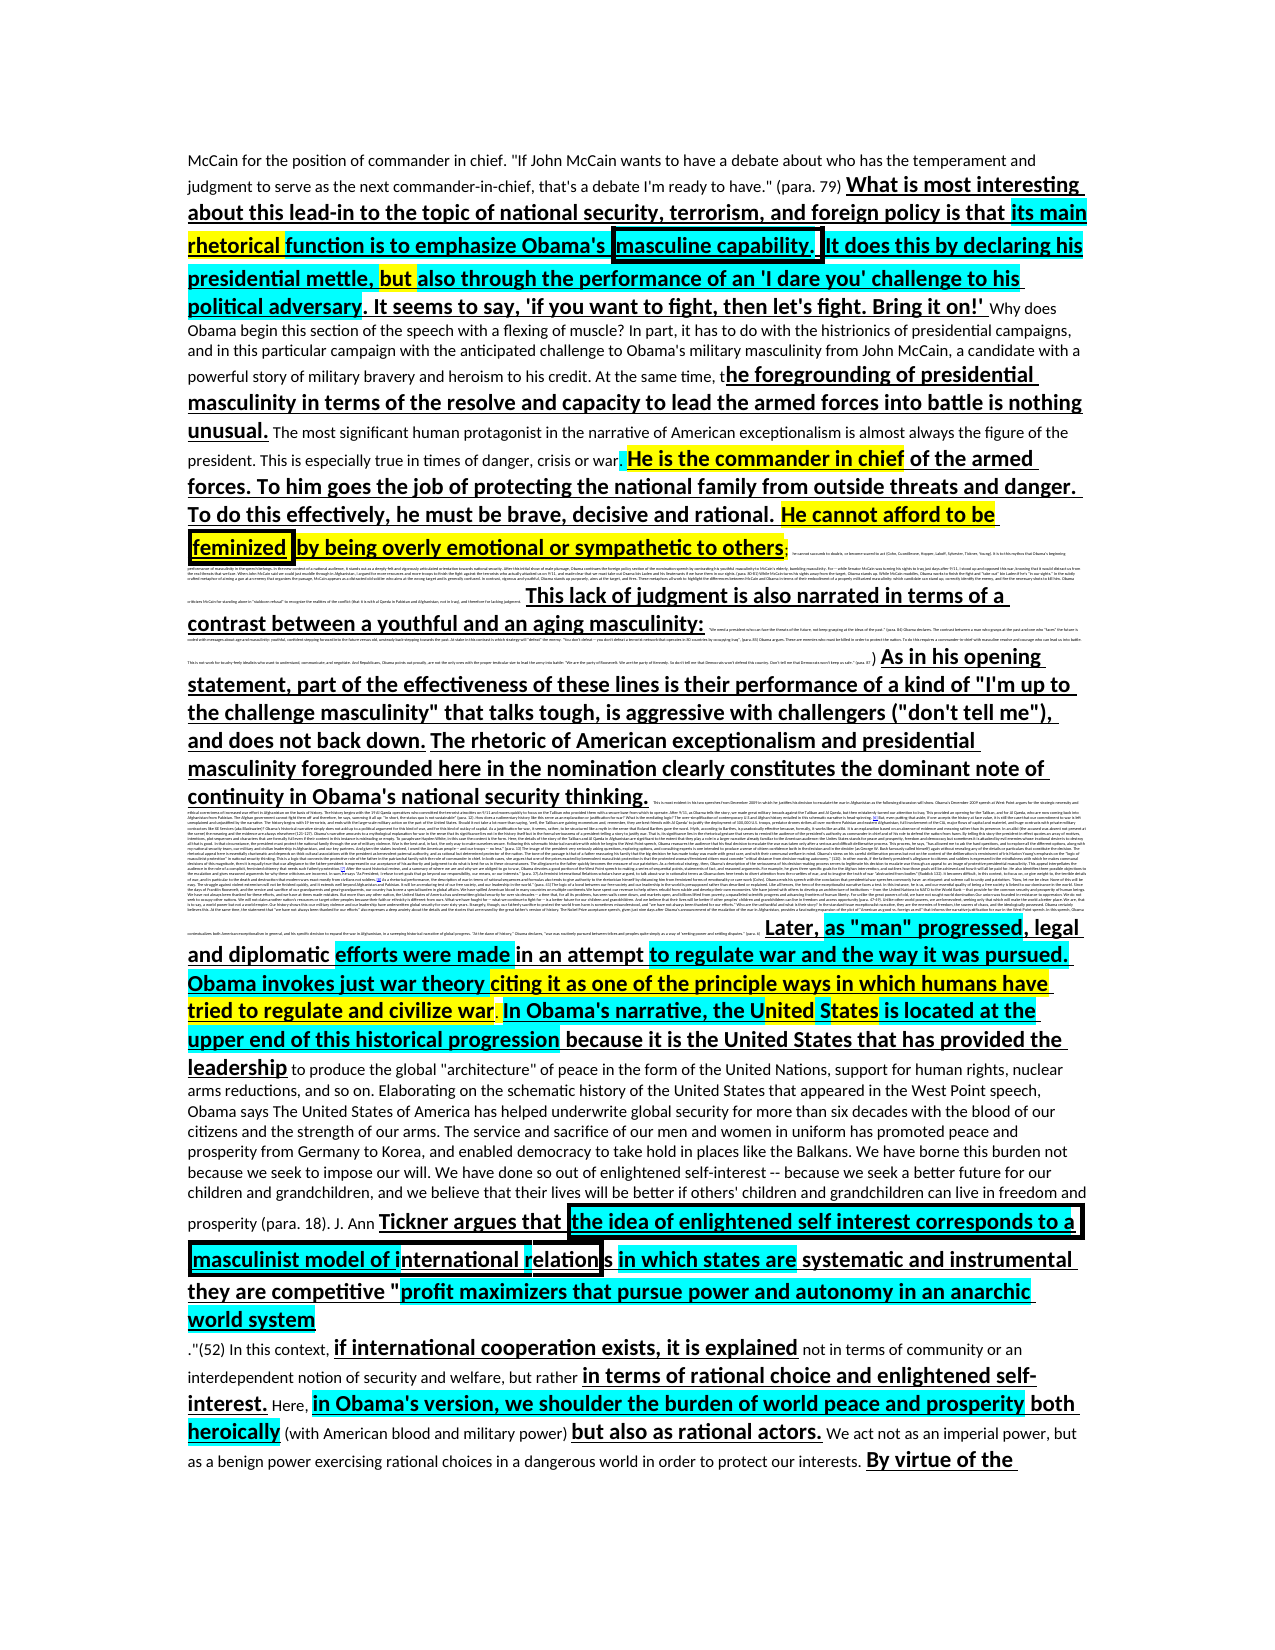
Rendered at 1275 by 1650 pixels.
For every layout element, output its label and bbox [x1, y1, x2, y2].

text [187, 223, 1087, 1333]
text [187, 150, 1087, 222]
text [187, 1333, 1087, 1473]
